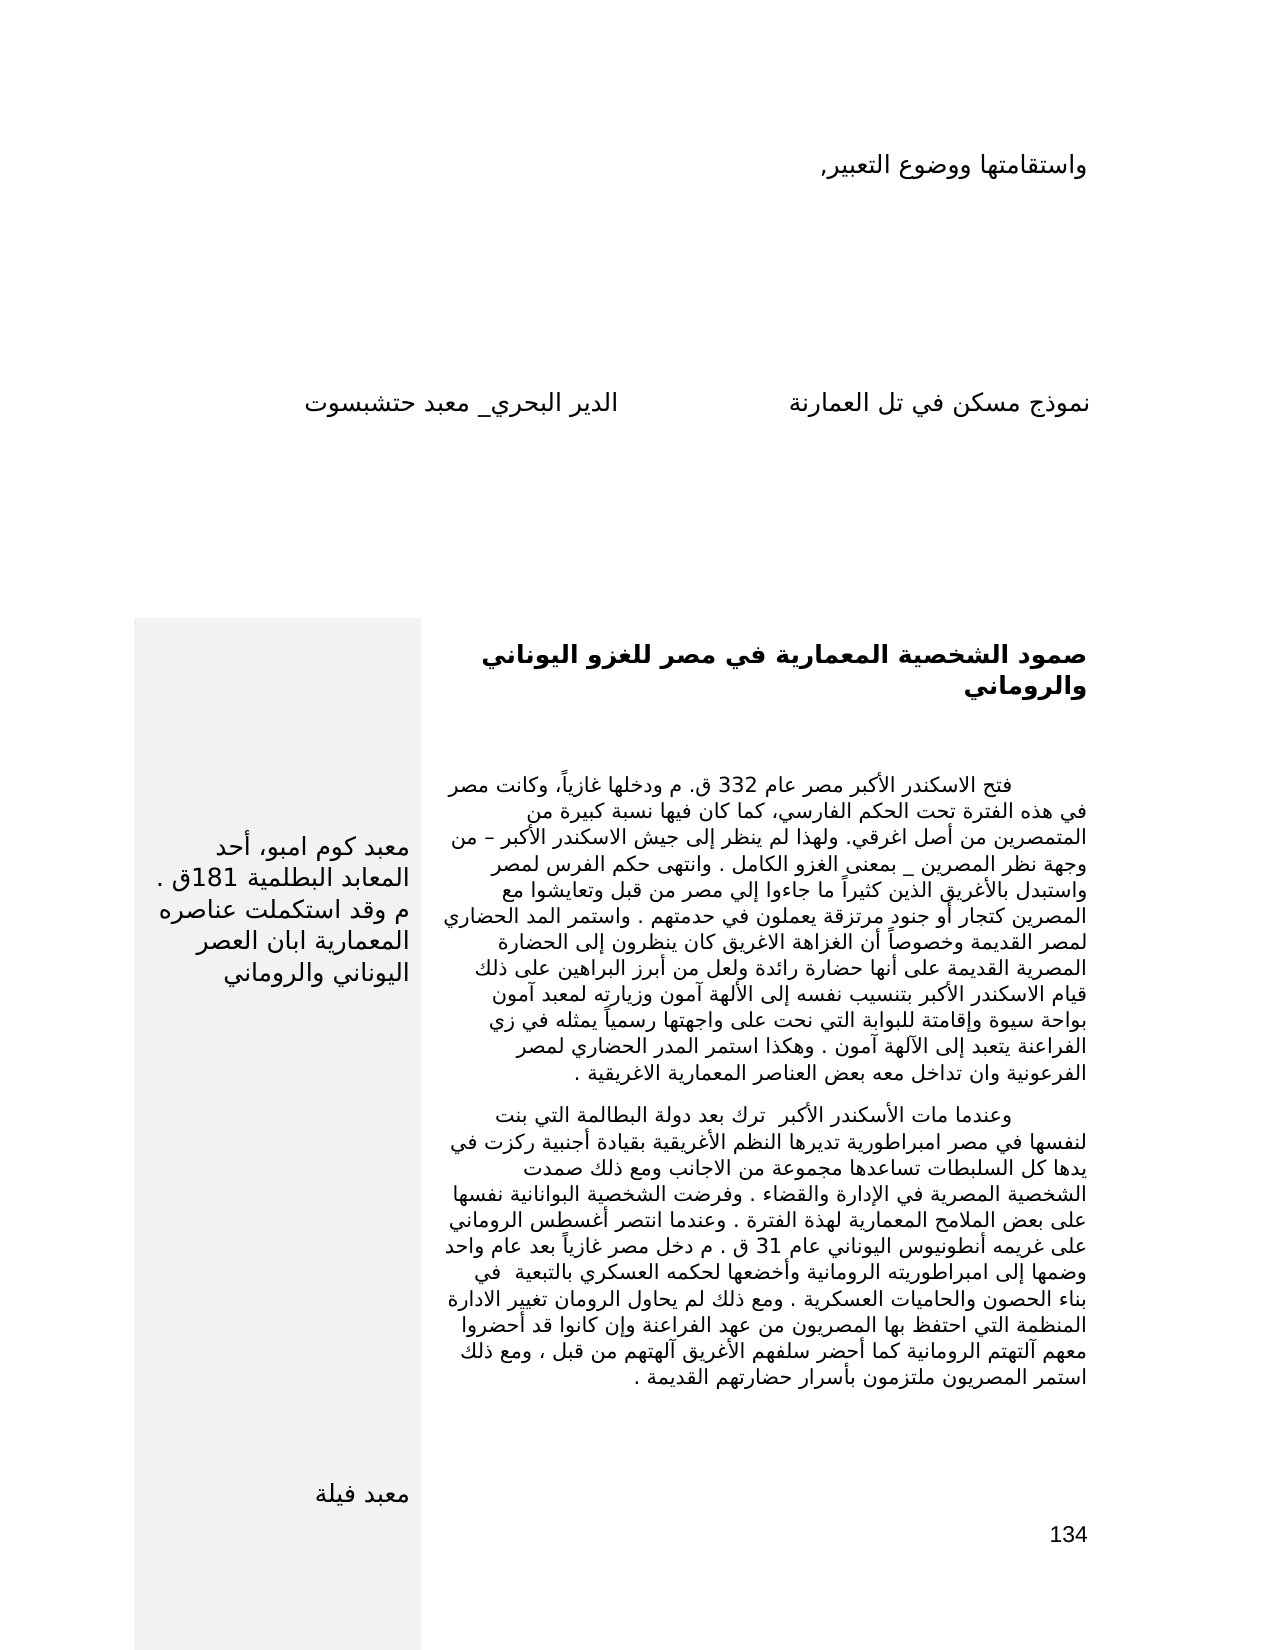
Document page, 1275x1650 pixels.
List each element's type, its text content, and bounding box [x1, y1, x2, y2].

text صمود الشخصية المعمارية في مصر للغزو اليوناني والروماني [421, 640, 1087, 701]
table_header نموذج مسكن في تل العمارنة [630, 228, 1101, 480]
table_cell معبد فيلة [134, 1265, 421, 1650]
text وعندما مات الأسكندر الأكبر ترك بعد دولة البطالمة التي بنت لنفسها في مصر امبراطورية تديرها النظم الأغريقية بقيادة أجنبية ركزت في يدها كل السلبطات تساعدها مجموعة من الاجانب ومع ذلك صمدت الشخصية المصرية في الإدارة والقضاء . وفرضت الشخصية البوانانية نفسها على بعض الملامح المعمارية لهذة الفترة . وعندما انتصر أغسطس الروماني على غريمه أنطونيوس اليوناني عام 31 ق . م دخل مصر غازياً بعد عام واحد وضمها إلى امبراطوريته الرومانية وأخضعها لحكمه العسكري بالتبعية في بناء الحصون والحاميات العسكرية . ومع ذلك لم يحاول الرومان تغيير الادارة المنظمة التي احتفظ بها المصريون من عهد الفراعنة وإن كانوا قد أحضروا معهم آلتهتم الرومانية كما أحضر سلفهم الأغريق آلهتهم من قبل ، ومع ذلك استمر المصريون ملتزمون بأسرار حضارتهم القديمة . [421, 1103, 1087, 1389]
table_header الدير البحري_ معبد حتشبسوت [108, 228, 630, 480]
text فتح الاسكندر الأكبر مصر عام 332 ق. م ودخلها غازياً، وكانت مصر في هذه الفترة تحت الحكم الفارسي، كما كان فيها نسبة كبيرة من المتمصرين من أصل اغرقي. ولهذا لم ينظر إلى جيش الاسكندر الأكبر – من وجهة نظر المصرين _ بمعنى الغزو الكامل . وانتهى حكم الفرس لمصر واستبدل بالأغريق الذين كثيراً ما جاءوا إلي مصر من قبل وتعايشوا مع المصرين كتجار أو جنود مرتزقة يعملون في حدمتهم . واستمر المد الحضاري لمصر القديمة وخصوصاً أن الغزاهة الاغريق كان ينظرون إلى الحضارة المصرية القديمة على أنها حضارة رائدة ولعل من أبرز البراهين على ذلك قيام الاسكندر الأكبر بتنسيب نفسه إلى الألهة آمون وزيارته لمعبد آمون بواحة سيوة وإقامتة للبوابة التي نحت على واجهتها رسمياً يمثله في زي الفراعنة يتعبد إلى الآلهة آمون . وهكذا استمر المدر الحضاري لمصر الفرعونية وان تداخل معه بعض العناصر المعمارية الاغريقية . [421, 773, 1087, 1085]
table_header معبد كوم امبو، أحد المعابد البطلمية 181ق . م وقد استكملت عناصره المعمارية ابان العصر اليوناني والروماني [134, 618, 421, 1265]
